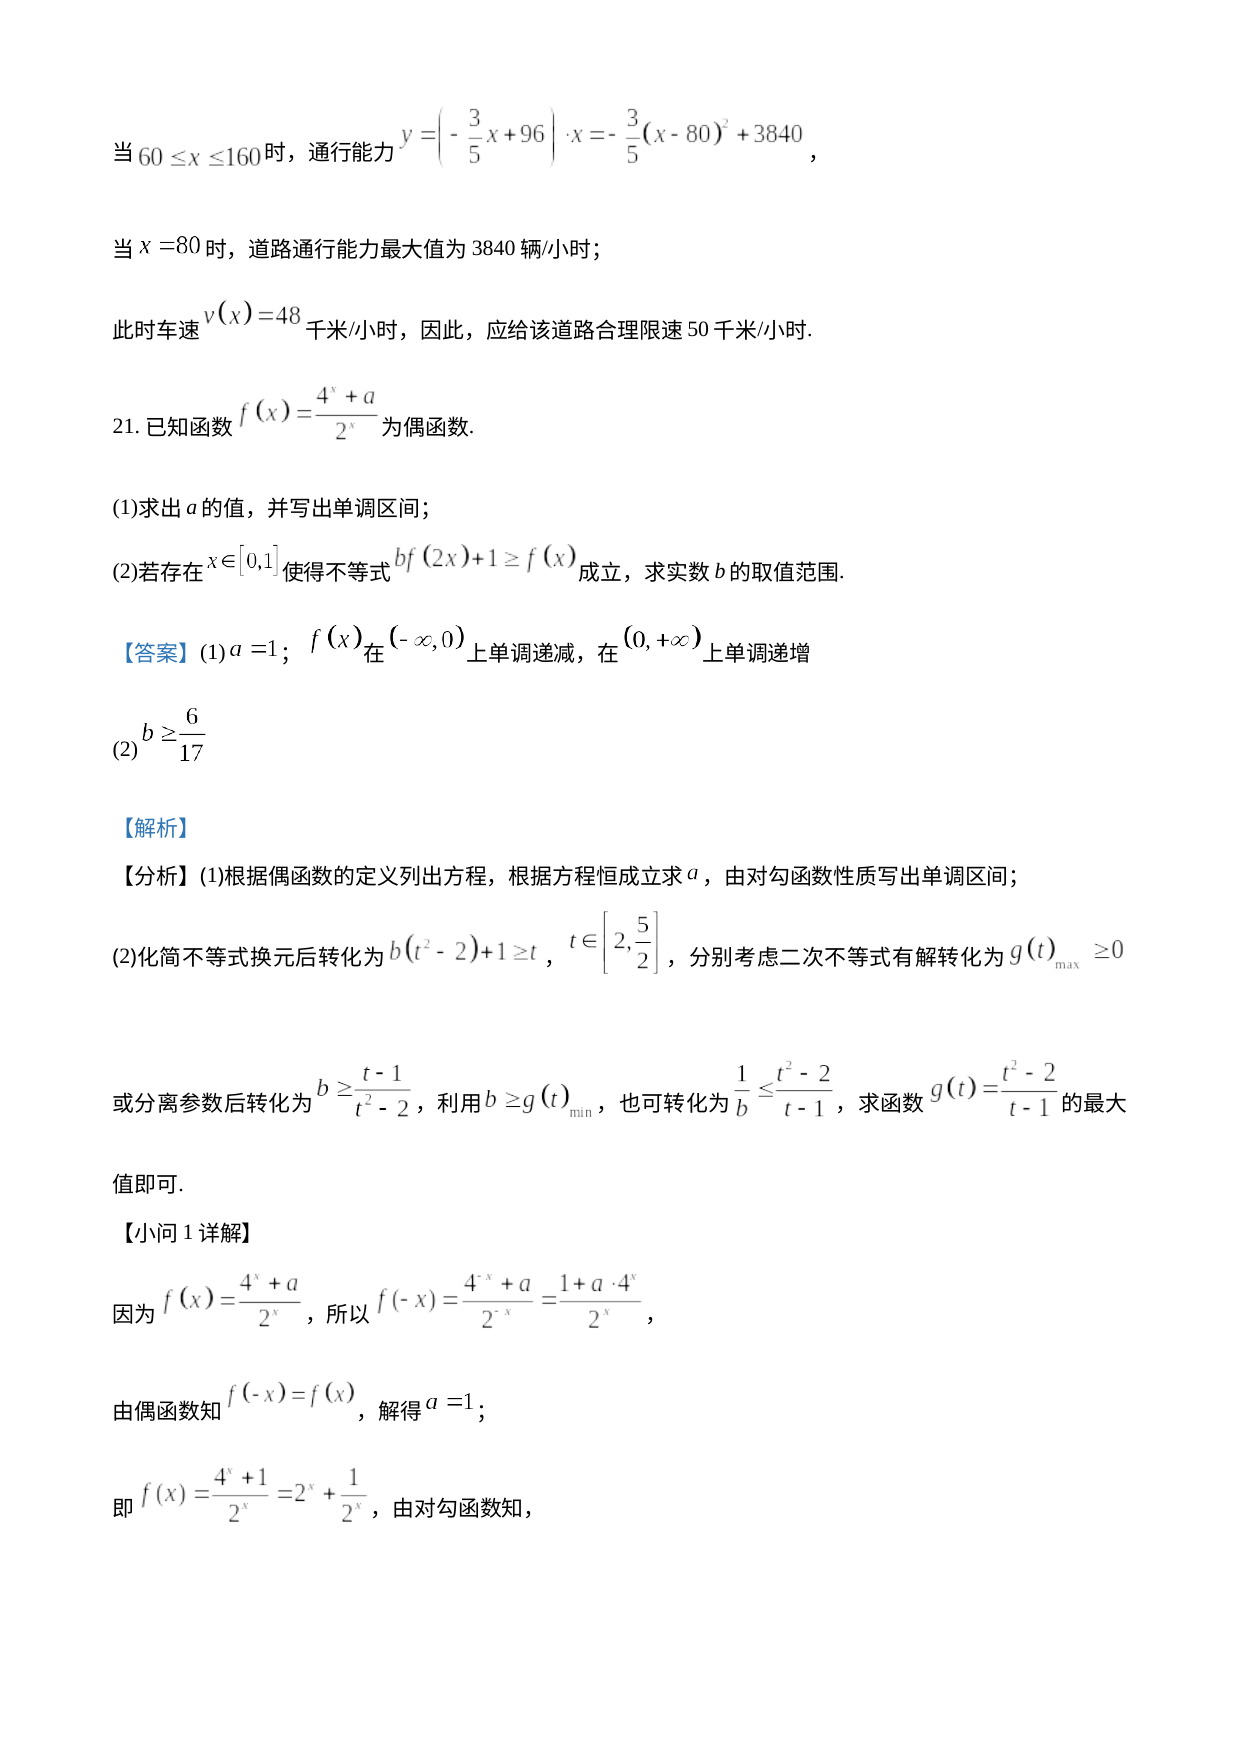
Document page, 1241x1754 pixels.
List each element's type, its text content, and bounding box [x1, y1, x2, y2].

text (2)化简不等式换元后转化为，，分别考虑二次不等式有解转化为或分离参数后转化为，利用，也可转化为，求函数的最大值即可. [112, 907, 1128, 1199]
text 即，由对勾函数知， [112, 1458, 1128, 1555]
text 【分析】(1)根据偶函数的定义列出方程，根据方程恒成立求，由对勾函数性质写出单调区间； [112, 859, 1128, 891]
text (1)求出a的值，并写出单调区间； [112, 490, 1128, 523]
text 21. 已知函数为偶函数. [112, 377, 1128, 474]
text 【小问1详解】 [112, 1215, 1128, 1248]
text 当时，通行能力， [112, 102, 1128, 199]
text (2) [112, 700, 1128, 798]
text 由偶函数知，解得； [112, 1377, 1128, 1442]
text 此时车速千米/小时，因此，应给该道路合理限速50千米/小时. [112, 296, 1128, 361]
text (2)若存在使得不等式成立，求实数b的取值范围. [112, 538, 1128, 603]
text 因为，所以， [112, 1264, 1128, 1361]
text 当时，道路通行能力最大值为3840辆/小时； [112, 215, 1128, 280]
text 【解析】 [112, 810, 1128, 843]
text 【答案】(1)；在上单调递减，在上单调递增 [112, 619, 1128, 684]
